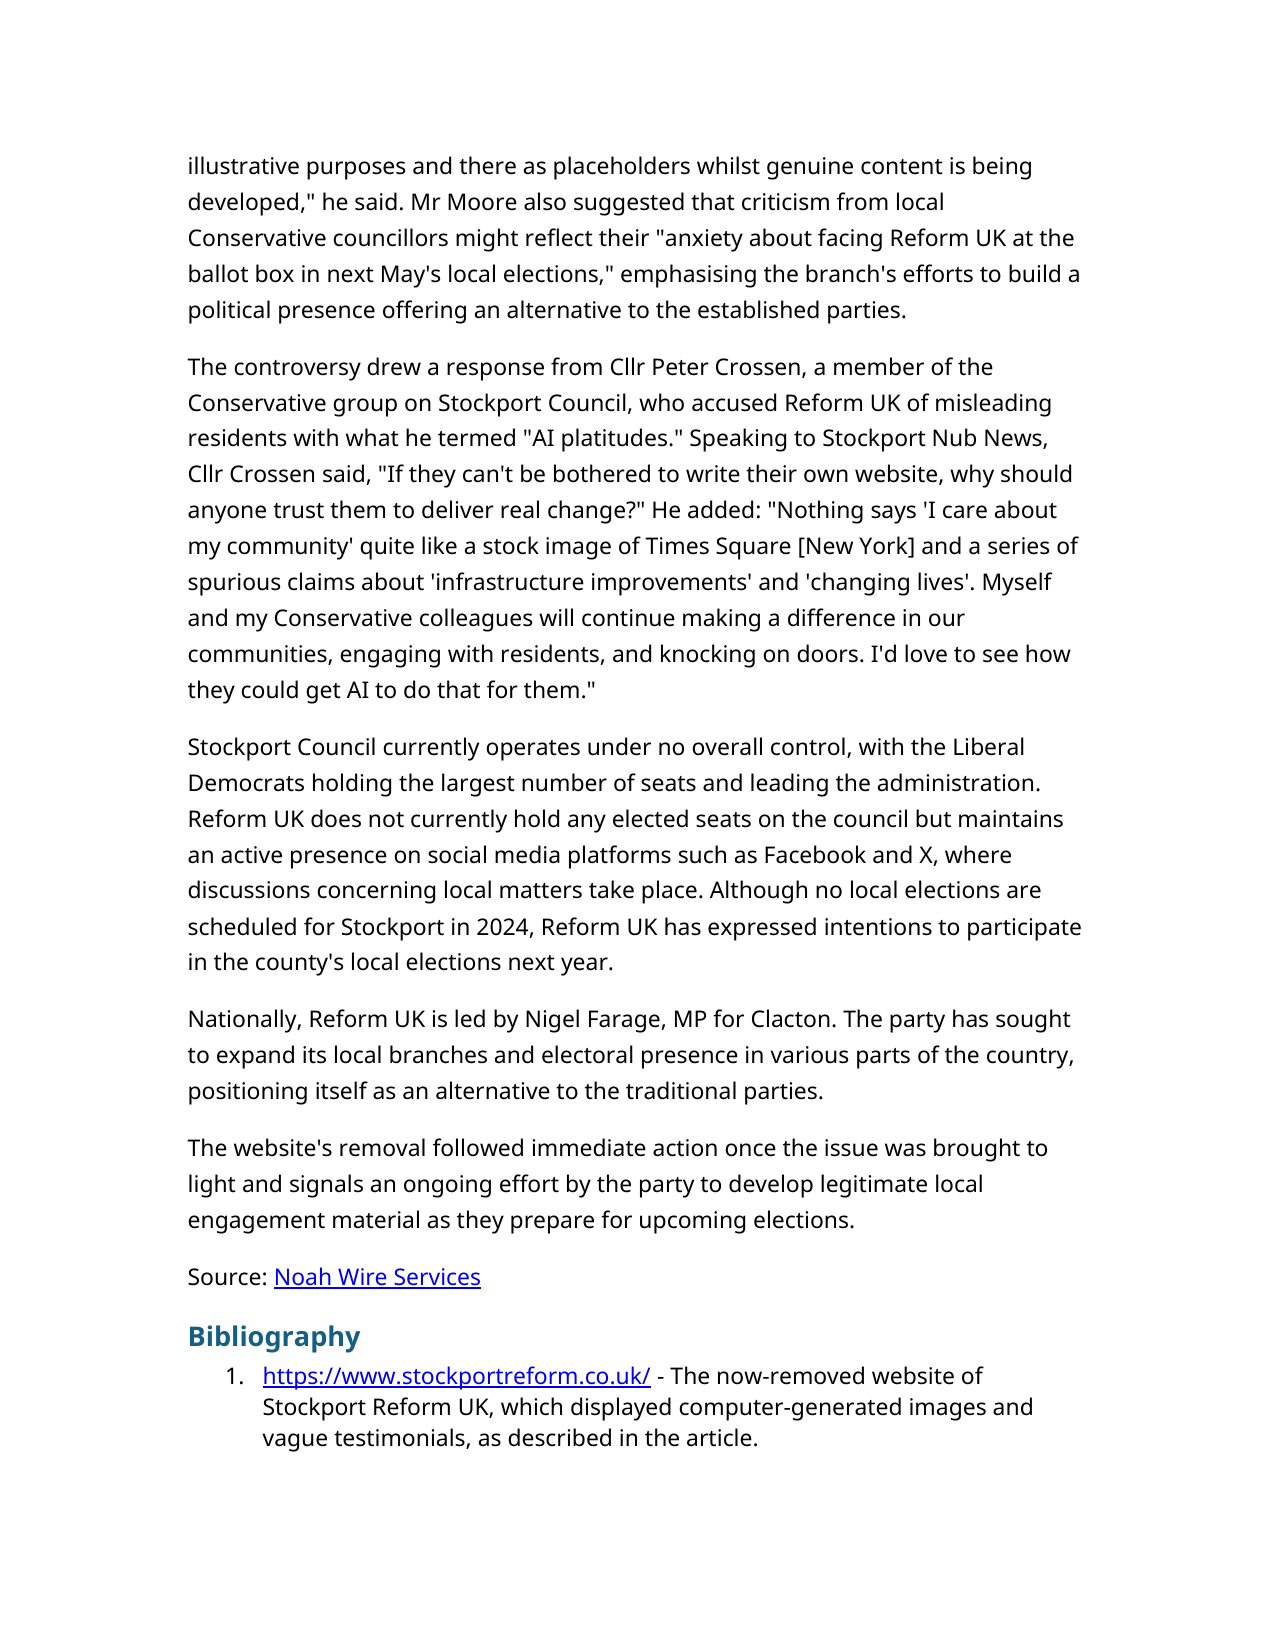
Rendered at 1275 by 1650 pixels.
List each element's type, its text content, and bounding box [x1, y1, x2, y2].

subtitle Bibliography [187, 1317, 1087, 1354]
text Stockport Council currently operates under no overall control, with the Liberal Democrats holding the largest number of seats and leading the administration. Reform UK does not currently hold any elected seats on the council but maintains an active presence on social media platforms such as Facebook and X, where discussions concerning local matters take place. Although no local elections are scheduled for Stockport in 2024, Reform UK has expressed intentions to participate in the county's local elections next year. [187, 731, 1087, 978]
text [187, 150, 1087, 325]
text The website's removal followed immediate action once the issue was brought to light and signals an ongoing effort by the party to develop legitimate local engagement material as they prepare for upcoming elections. [187, 1132, 1087, 1235]
text Nationally, Reform UK is led by Nigel Farage, MP for Clacton. The party has sought to expand its local branches and electoral presence in various parts of the country, positioning itself as an alternative to the traditional parties. [187, 1003, 1087, 1106]
text The controversy drew a response from Cllr Peter Crossen, a member of the Conservative group on Stockport Council, who accused Reform UK of misleading residents with what he termed "AI platitudes." Speaking to Stockport Nub News, Cllr Crossen said, "If they can't be bothered to write their own website, why should anyone trust them to deliver real change?" He added: "Nothing says 'I care about my community' quite like a stock image of Times Square [New York] and a series of spurious claims about 'infrastructure improvements' and 'changing lives'. Myself and my Conservative colleagues will continue making a difference in our communities, engaging with residents, and knocking on doors. I'd love to see how they could get AI to do that for them." [187, 351, 1087, 705]
list https://www.stockportreform.co.uk/ - The now-removed website of Stockport Reform UK, which displayed computer-generated images and vague testimonials, as described in the article. [225, 1359, 1087, 1453]
text Source: Noah Wire Services [187, 1260, 1087, 1292]
